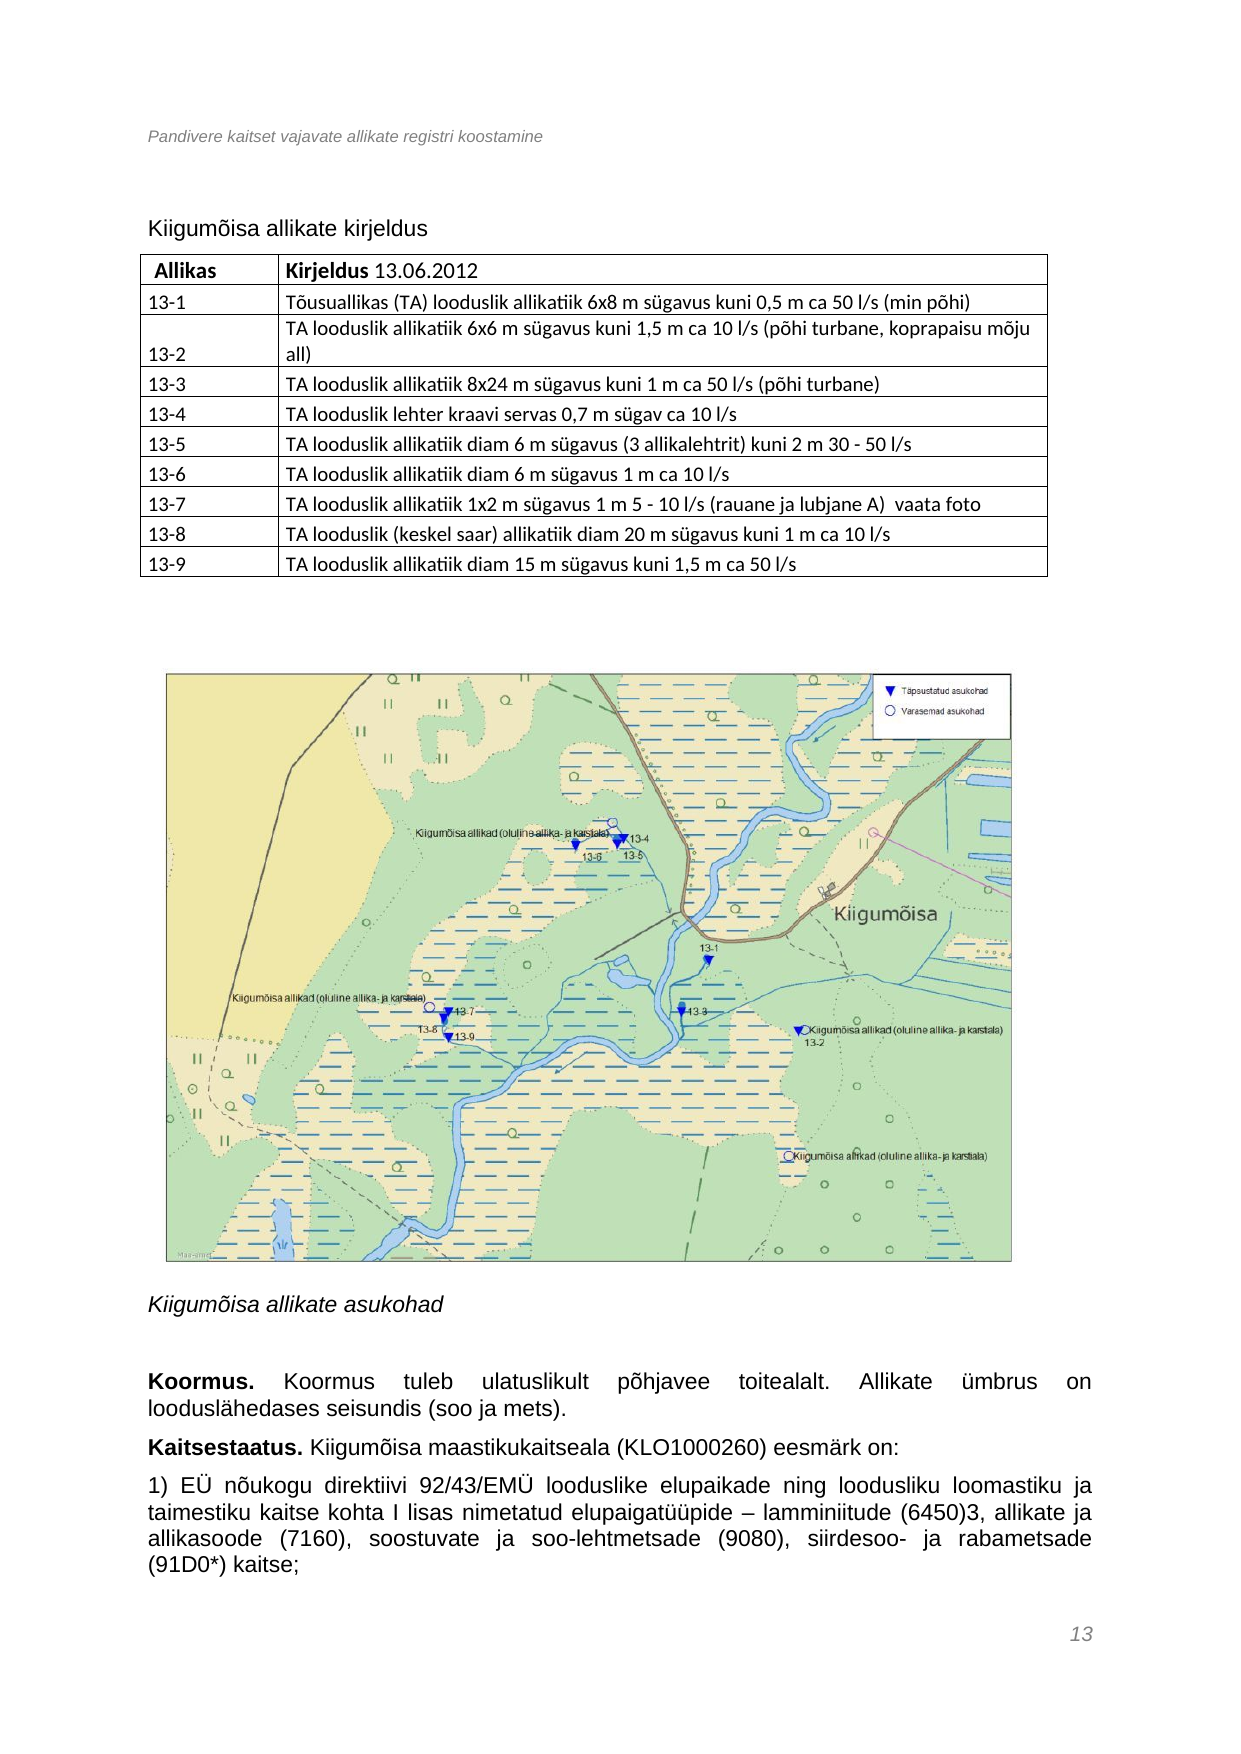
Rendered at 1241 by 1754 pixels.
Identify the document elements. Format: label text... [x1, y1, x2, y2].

table_header Kirjeldus 13.06.2012 [279, 255, 1047, 284]
table_cell TA looduslik allikatiik diam 15 m sügavus kuni 1,5 m ca 50 l/s [279, 547, 1047, 576]
table_cell Tõusuallikas (TA) looduslik allikatiik 6x8 m sügavus kuni 0,5 m ca 50 l/s (min põhi) [279, 285, 1047, 314]
table_cell TA looduslik allikatiik 8x24 m sügavus kuni 1 m ca 50 l/s (põhi turbane) [279, 367, 1047, 396]
text Koormus. Koormus tuleb ulatuslikult põhjavee toitealalt. Allikate ümbrus on looduslähedases seisundis (soo ja mets). [148, 1368, 1092, 1421]
table_cell 13-7 [141, 487, 278, 516]
table_header Allikas [141, 255, 278, 284]
table_cell TA looduslik lehter kraavi servas 0,7 m sügav ca 10 l/s [279, 397, 1047, 426]
table_cell TA looduslik allikatiik diam 6 m sügavus (3 allikalehtrit) kuni 2 m 30 - 50 l/s [279, 427, 1047, 456]
table_cell 13-8 [141, 517, 278, 546]
table_cell 13-9 [141, 547, 278, 576]
table_cell 13-5 [141, 427, 278, 456]
table_cell TA looduslik allikatiik diam 6 m sügavus 1 m ca 10 l/s [279, 457, 1047, 486]
text 1) EÜ nõukogu direktiivi 92/43/EMÜ looduslike elupaikade ning loodusliku loomastiku ja taimestiku kaitse kohta I lisas nimetatud elupaigatüüpide – lamminiitude (6450)3, allikate ja allikasoode (7160), soostuvate ja soo-lehtmetsade (9080), siirdesoo- ja rabametsade (91D0*) kaitse; [148, 1472, 1092, 1578]
picture [147, 655, 1030, 1279]
table_cell TA looduslik allikatiik 1x2 m sügavus 1 m 5 - 10 l/s (rauane ja lubjane A) vaata foto [279, 487, 1047, 516]
table_cell TA looduslik allikatiik 6x6 m sügavus kuni 1,5 m ca 10 l/s (põhi turbane, koprapaisu mõju all) [279, 315, 1047, 366]
text Kiigumõisa allikate kirjeldus [148, 215, 1092, 242]
table_cell 13-6 [141, 457, 278, 486]
text Kaitsestaatus. Kiigumõisa maastikukaitseala (KLO1000260) eesmärk on: [148, 1433, 1092, 1460]
table_cell 13-3 [141, 367, 278, 396]
table_cell 13-2 [141, 315, 278, 366]
text Kiigumõisa allikate asukohad [148, 1291, 1092, 1317]
table_cell 13-4 [141, 397, 278, 426]
table_cell 13-1 [141, 285, 278, 314]
table_cell TA looduslik (keskel saar) allikatiik diam 20 m sügavus kuni 1 m ca 10 l/s [279, 517, 1047, 546]
